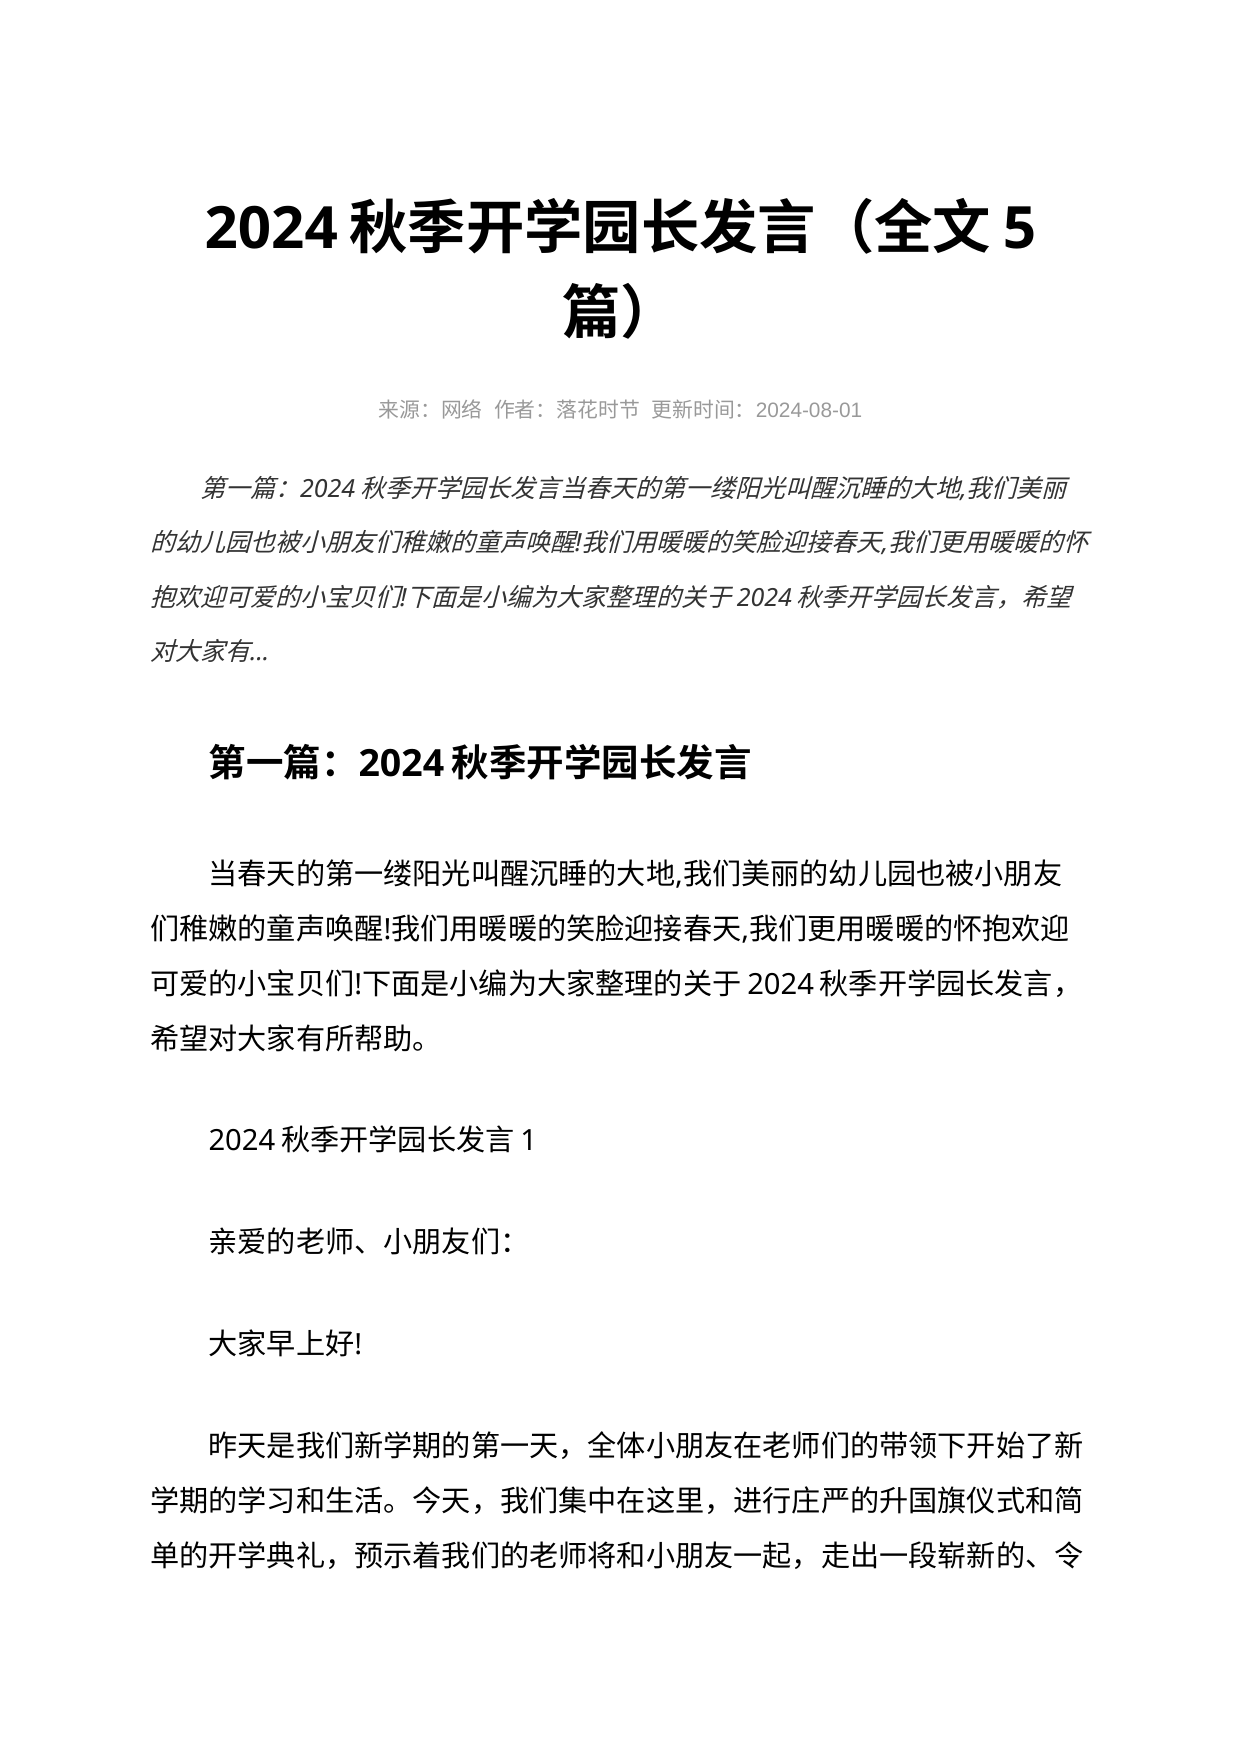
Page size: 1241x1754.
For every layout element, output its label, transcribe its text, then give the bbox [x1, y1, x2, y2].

text 当春天的第一缕阳光叫醒沉睡的大地,我们美丽的幼儿园也被小朋友们稚嫩的童声唤醒!我们用暖暖的笑脸迎接春天,我们更用暖暖的怀抱欢迎可爱的小宝贝们!下面是小编为大家整理的关于2024秋季开学园长发言，希望对大家有所帮助。 [150, 850, 1090, 1057]
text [150, 1423, 1090, 1575]
text 第一篇：2024秋季开学园长发言当春天的第一缕阳光叫醒沉睡的大地,我们美丽的幼儿园也被小朋友们稚嫩的童声唤醒!我们用暖暖的笑脸迎接春天,我们更用暖暖的怀抱欢迎可爱的小宝贝们!下面是小编为大家整理的关于2024秋季开学园长发言，希望对大家有... [150, 468, 1090, 668]
subtitle 2024秋季开学园长发言（全文5篇） [150, 181, 1090, 351]
text 来源：网络 作者：落花时节 更新时间：2024-08-01 [150, 397, 1090, 421]
text 亲爱的老师、小朋友们： [150, 1219, 1090, 1261]
text 大家早上好! [150, 1321, 1090, 1363]
text 第一篇：2024秋季开学园长发言 [150, 733, 1090, 787]
text 2024秋季开学园长发言1 [150, 1117, 1090, 1159]
